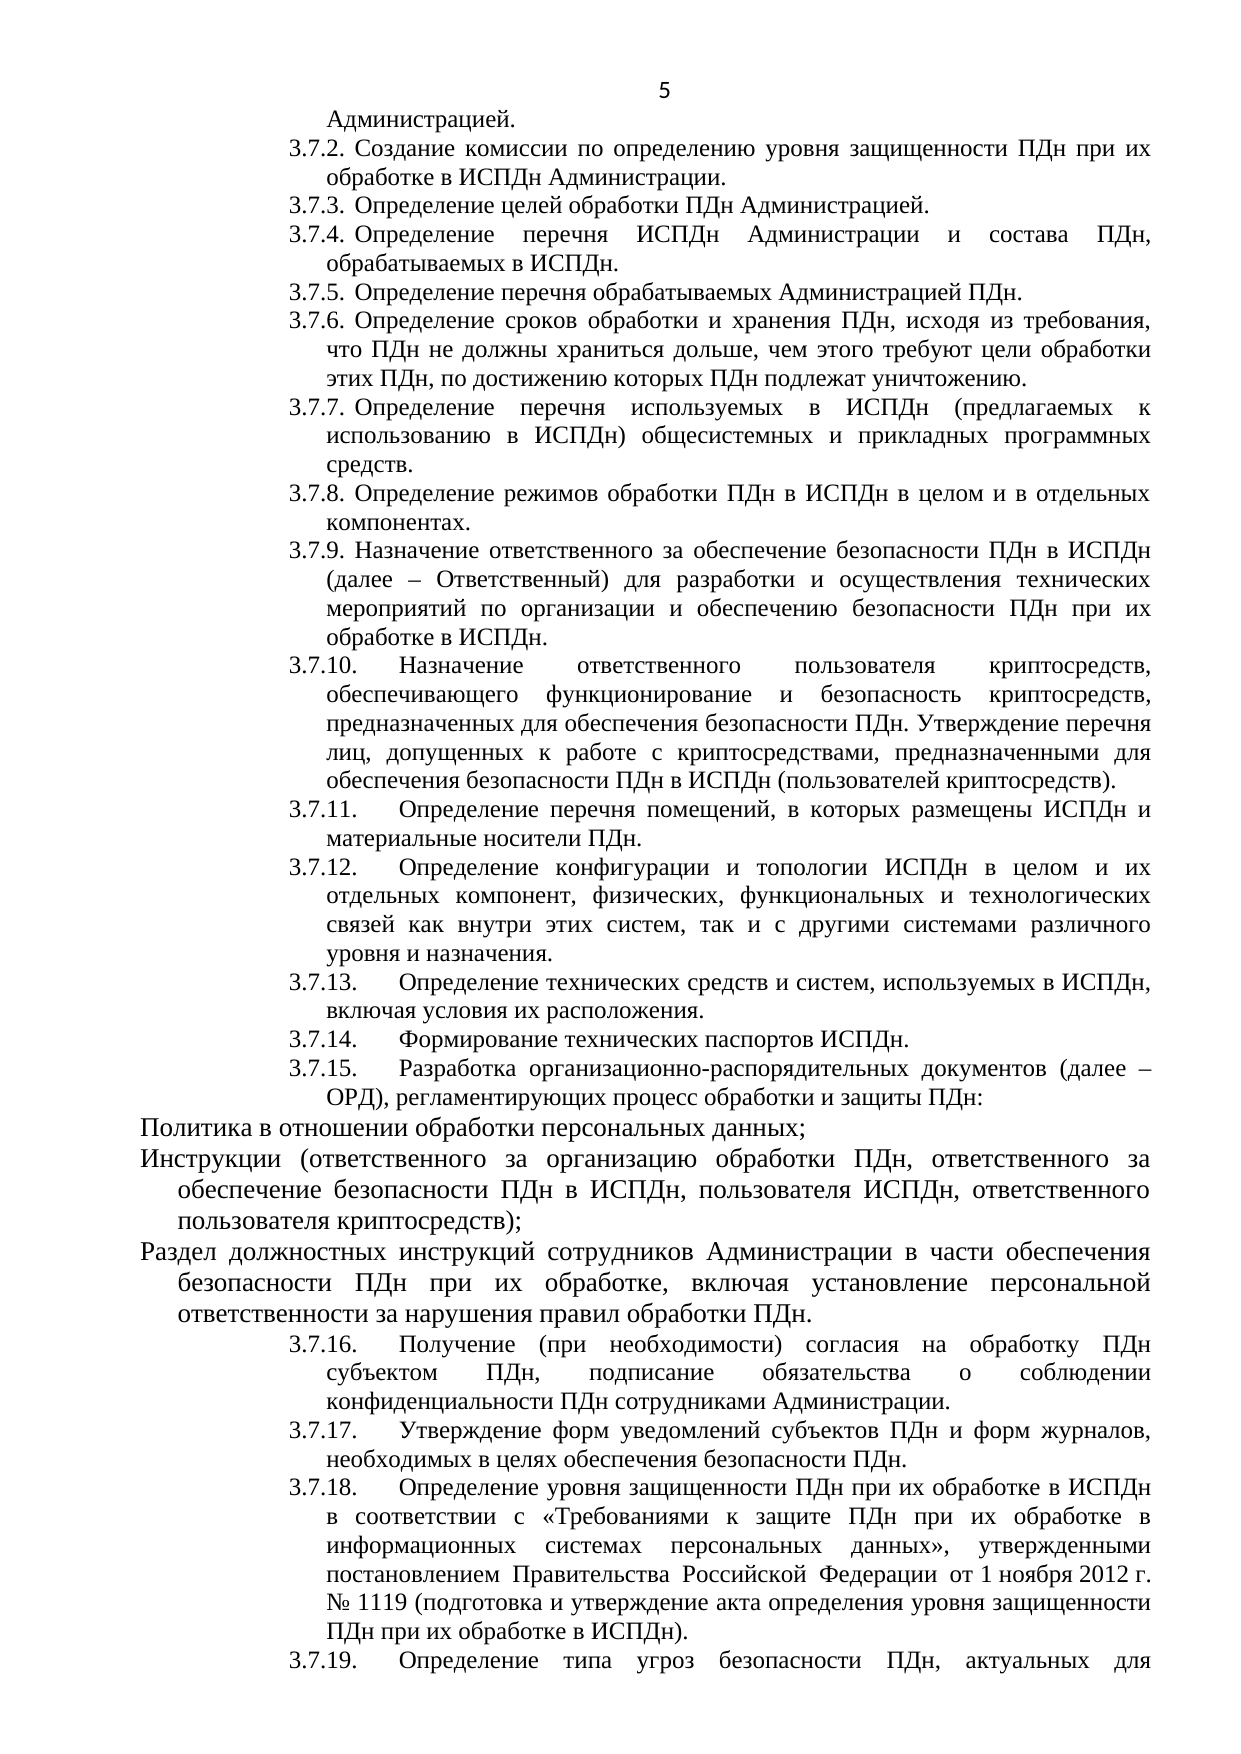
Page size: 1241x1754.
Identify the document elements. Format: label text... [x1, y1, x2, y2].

text Политика в отношении обработки персональных данных; [140, 1111, 1152, 1142]
list Утверждение форм уведомлений субъектов ПДн и форм журналов, необходимых в целях обеспечения безопасности ПДн. [288, 1415, 1152, 1472]
list Определение перечня используемых в ИСПДн (предлагаемых к использованию в ИСПДн) общесистемных и прикладных программных средств. [288, 392, 1152, 478]
list Определение уровня защищенности ПДн при их обработке в ИСПДн в соответствии с «Требованиями к защите ПДн при их обработке в информационных системах персональных данных», утвержденными постановлением Правительства Российской Федерации от 1 ноября 2012 г. № 1119 (подготовка и утверждение акта определения уровня защищенности ПДн при их обработке в ИСПДн). [288, 1472, 1152, 1645]
list Определение целей обработки ПДн Администрацией. [288, 191, 1152, 219]
list Определение режимов обработки ПДн в ИСПДн в целом и в отдельных компонентах. [288, 478, 1152, 536]
list Разработка организационно-распорядительных документов (далее – ОРД), регламентирующих процесс обработки и защиты ПДн: [288, 1053, 1152, 1111]
list Определение перечня ИСПДн Администрации и состава ПДн, обрабатываемых в ИСПДн. [288, 219, 1152, 277]
list Назначение ответственного за обеспечение безопасности ПДн в ИСПДн (далее – Ответственный) для разработки и осуществления технических мероприятий по организации и обеспечению безопасности ПДн при их обработке в ИСПДн. [288, 536, 1152, 651]
list Определение перечня обрабатываемых Администрацией ПДн. [288, 277, 1152, 306]
list Назначение ответственного пользователя криптосредств, обеспечивающего функционирование и безопасность криптосредств, предназначенных для обеспечения безопасности ПДн. Утверждение перечня лиц, допущенных к работе с криптосредствами, предназначенными для обеспечения безопасности ПДн в ИСПДн (пользователей криптосредств). [288, 651, 1152, 794]
text Инструкции (ответственного за организацию обработки ПДн, ответственного за обеспечение безопасности ПДн в ИСПДн, пользователя ИСПДн, ответственного пользователя криптосредств); [140, 1142, 1152, 1235]
text Раздел должностных инструкций сотрудников Администрации в части обеспечения безопасности ПДн при их обработке, включая установление персональной ответственности за нарушения правил обработки ПДн. [140, 1235, 1152, 1329]
list Определение перечня помещений, в которых размещены ИСПДн и материальные носители ПДн. [288, 794, 1152, 852]
list Получение (при необходимости) согласия на обработку ПДн субъектом ПДн, подписание обязательства о соблюдении конфиденциальности ПДн сотрудниками Администрации. [288, 1329, 1152, 1415]
list Формирование технических паспортов ИСПДн. [288, 1024, 1152, 1053]
list Создание комиссии по определению уровня защищенности ПДн при их обработке в ИСПДн Администрации. [288, 133, 1152, 191]
list Определение конфигурации и топологии ИСПДн в целом и их отдельных компонент, физических, функциональных и технологических связей как внутри этих систем, так и с другими системами различного уровня и назначения. [288, 852, 1152, 967]
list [288, 104, 1152, 133]
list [288, 1645, 1152, 1674]
list Определение сроков обработки и хранения ПДн, исходя из требования, что ПДн не должны храниться дольше, чем этого требуют цели обработки этих ПДн, по достижению которых ПДн подлежат уничтожению. [288, 306, 1152, 392]
list Определение технических средств и систем, используемых в ИСПДн, включая условия их расположения. [288, 967, 1152, 1024]
